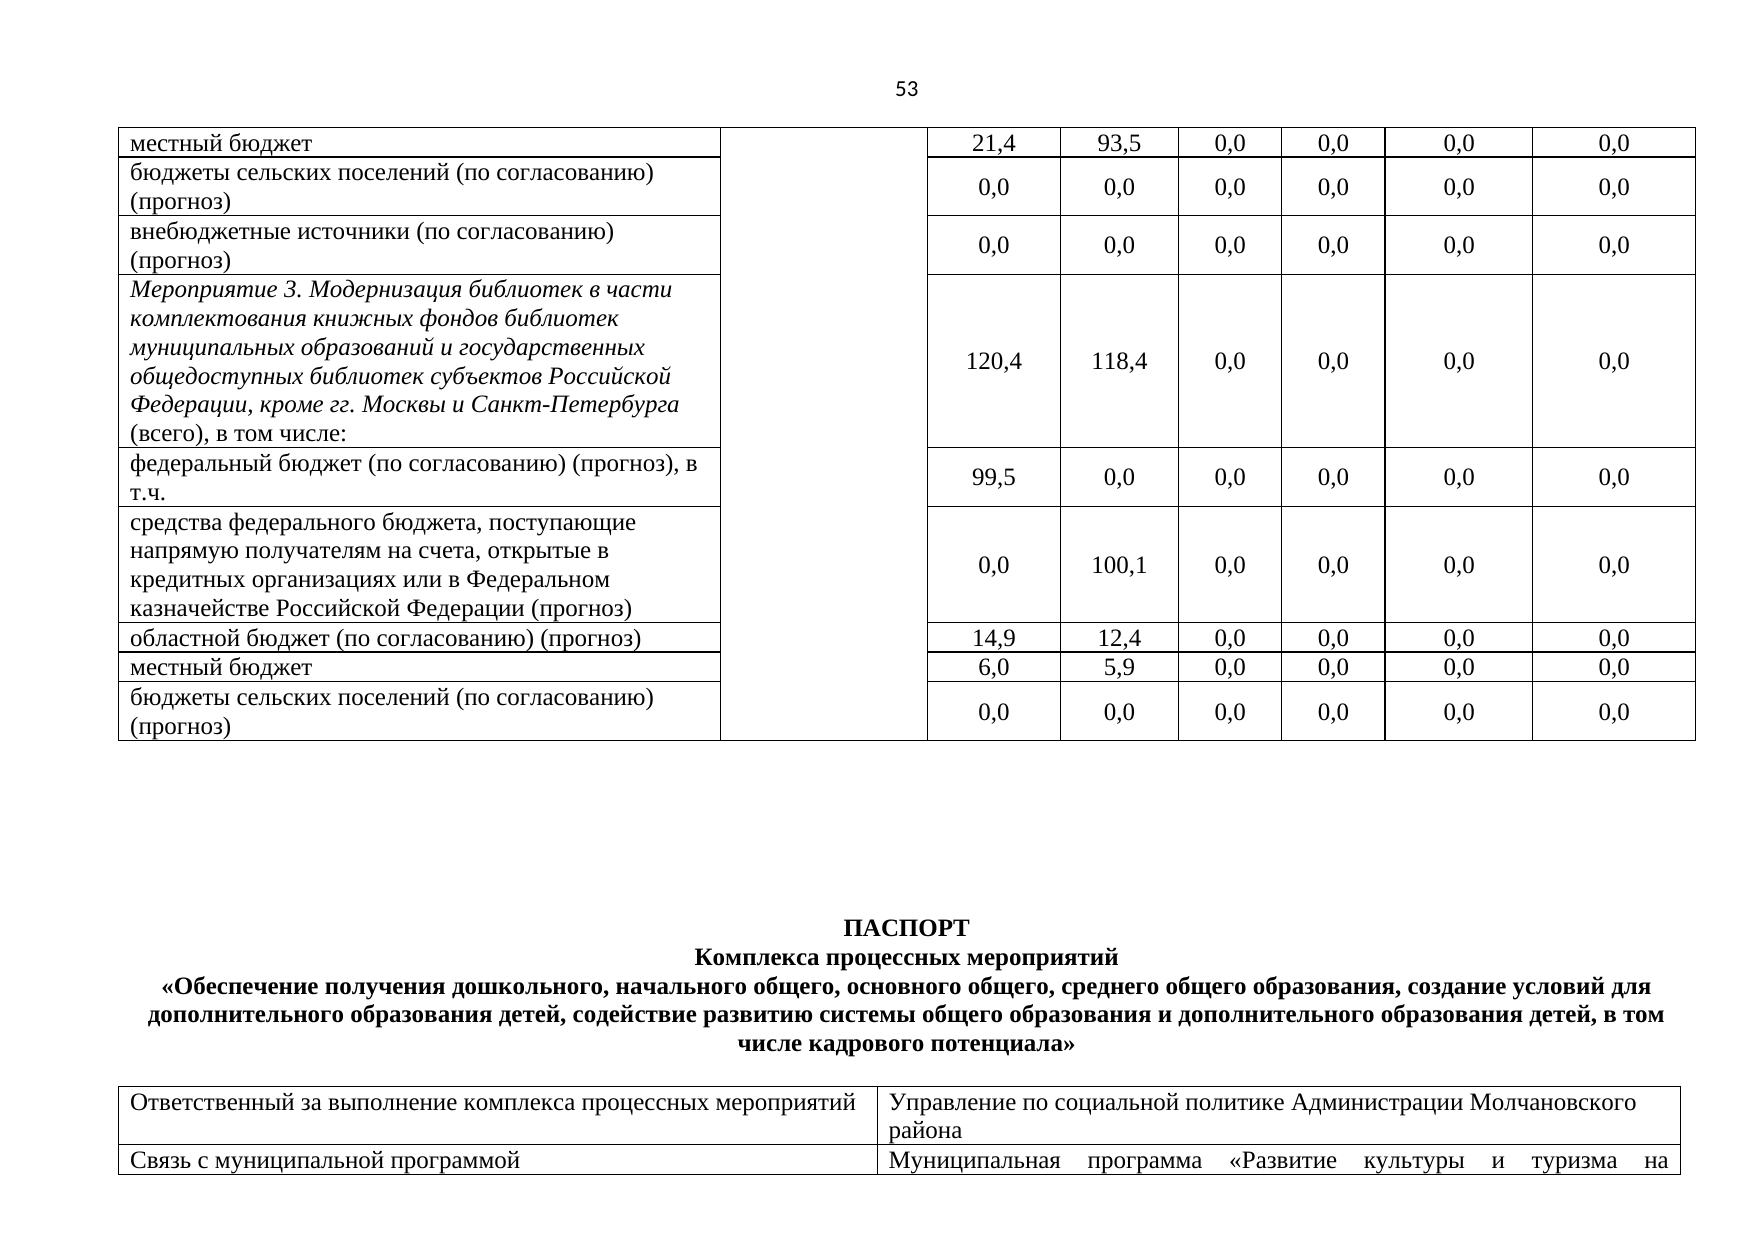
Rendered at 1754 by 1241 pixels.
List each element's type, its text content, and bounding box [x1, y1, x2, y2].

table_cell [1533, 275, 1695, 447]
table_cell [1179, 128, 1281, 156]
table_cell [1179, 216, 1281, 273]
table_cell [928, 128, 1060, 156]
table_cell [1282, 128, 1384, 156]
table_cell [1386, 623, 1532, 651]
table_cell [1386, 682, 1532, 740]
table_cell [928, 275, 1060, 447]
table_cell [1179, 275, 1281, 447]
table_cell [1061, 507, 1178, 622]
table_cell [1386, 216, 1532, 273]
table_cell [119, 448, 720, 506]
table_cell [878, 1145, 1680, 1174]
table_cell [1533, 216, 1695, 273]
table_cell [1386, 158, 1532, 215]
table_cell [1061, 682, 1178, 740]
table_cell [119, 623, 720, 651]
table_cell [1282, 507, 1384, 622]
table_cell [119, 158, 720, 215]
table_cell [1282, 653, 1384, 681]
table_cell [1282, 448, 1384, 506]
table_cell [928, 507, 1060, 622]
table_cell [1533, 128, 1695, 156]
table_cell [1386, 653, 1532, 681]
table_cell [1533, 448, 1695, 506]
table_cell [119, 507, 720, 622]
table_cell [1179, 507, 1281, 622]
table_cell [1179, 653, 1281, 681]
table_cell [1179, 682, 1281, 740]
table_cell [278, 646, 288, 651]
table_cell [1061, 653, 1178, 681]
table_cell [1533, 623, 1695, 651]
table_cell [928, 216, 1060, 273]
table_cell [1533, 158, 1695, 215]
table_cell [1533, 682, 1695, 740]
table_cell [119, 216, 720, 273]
text «Обеспечение получения дошкольного, начального общего, основного общего, среднего общего образования, создание условий для дополнительного образования детей, содействие развитию системы общего образования и дополнительного образования детей, в том числе кадрового потенциала» [118, 971, 1695, 1057]
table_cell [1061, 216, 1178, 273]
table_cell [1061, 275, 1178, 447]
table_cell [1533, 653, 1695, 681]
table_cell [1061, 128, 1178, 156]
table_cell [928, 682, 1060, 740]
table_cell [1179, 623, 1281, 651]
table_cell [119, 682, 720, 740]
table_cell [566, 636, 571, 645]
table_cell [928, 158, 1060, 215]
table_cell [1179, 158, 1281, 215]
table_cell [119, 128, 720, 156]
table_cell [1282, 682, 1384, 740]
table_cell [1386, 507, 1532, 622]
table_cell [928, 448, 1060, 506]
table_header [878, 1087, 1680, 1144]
text ПАСПОРТ [118, 913, 1695, 942]
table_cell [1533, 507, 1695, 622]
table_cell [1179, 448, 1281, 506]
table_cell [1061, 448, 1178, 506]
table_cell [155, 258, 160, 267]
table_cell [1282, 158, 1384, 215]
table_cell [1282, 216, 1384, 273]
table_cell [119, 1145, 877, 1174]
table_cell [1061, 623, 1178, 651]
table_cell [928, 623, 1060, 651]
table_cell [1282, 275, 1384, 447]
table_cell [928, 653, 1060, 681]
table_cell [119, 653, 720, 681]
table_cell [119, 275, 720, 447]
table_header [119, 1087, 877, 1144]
text Комплекса процессных мероприятий [118, 942, 1695, 971]
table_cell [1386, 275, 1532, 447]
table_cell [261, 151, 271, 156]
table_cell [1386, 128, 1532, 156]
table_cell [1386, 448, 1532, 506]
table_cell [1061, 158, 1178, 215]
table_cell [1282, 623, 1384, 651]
